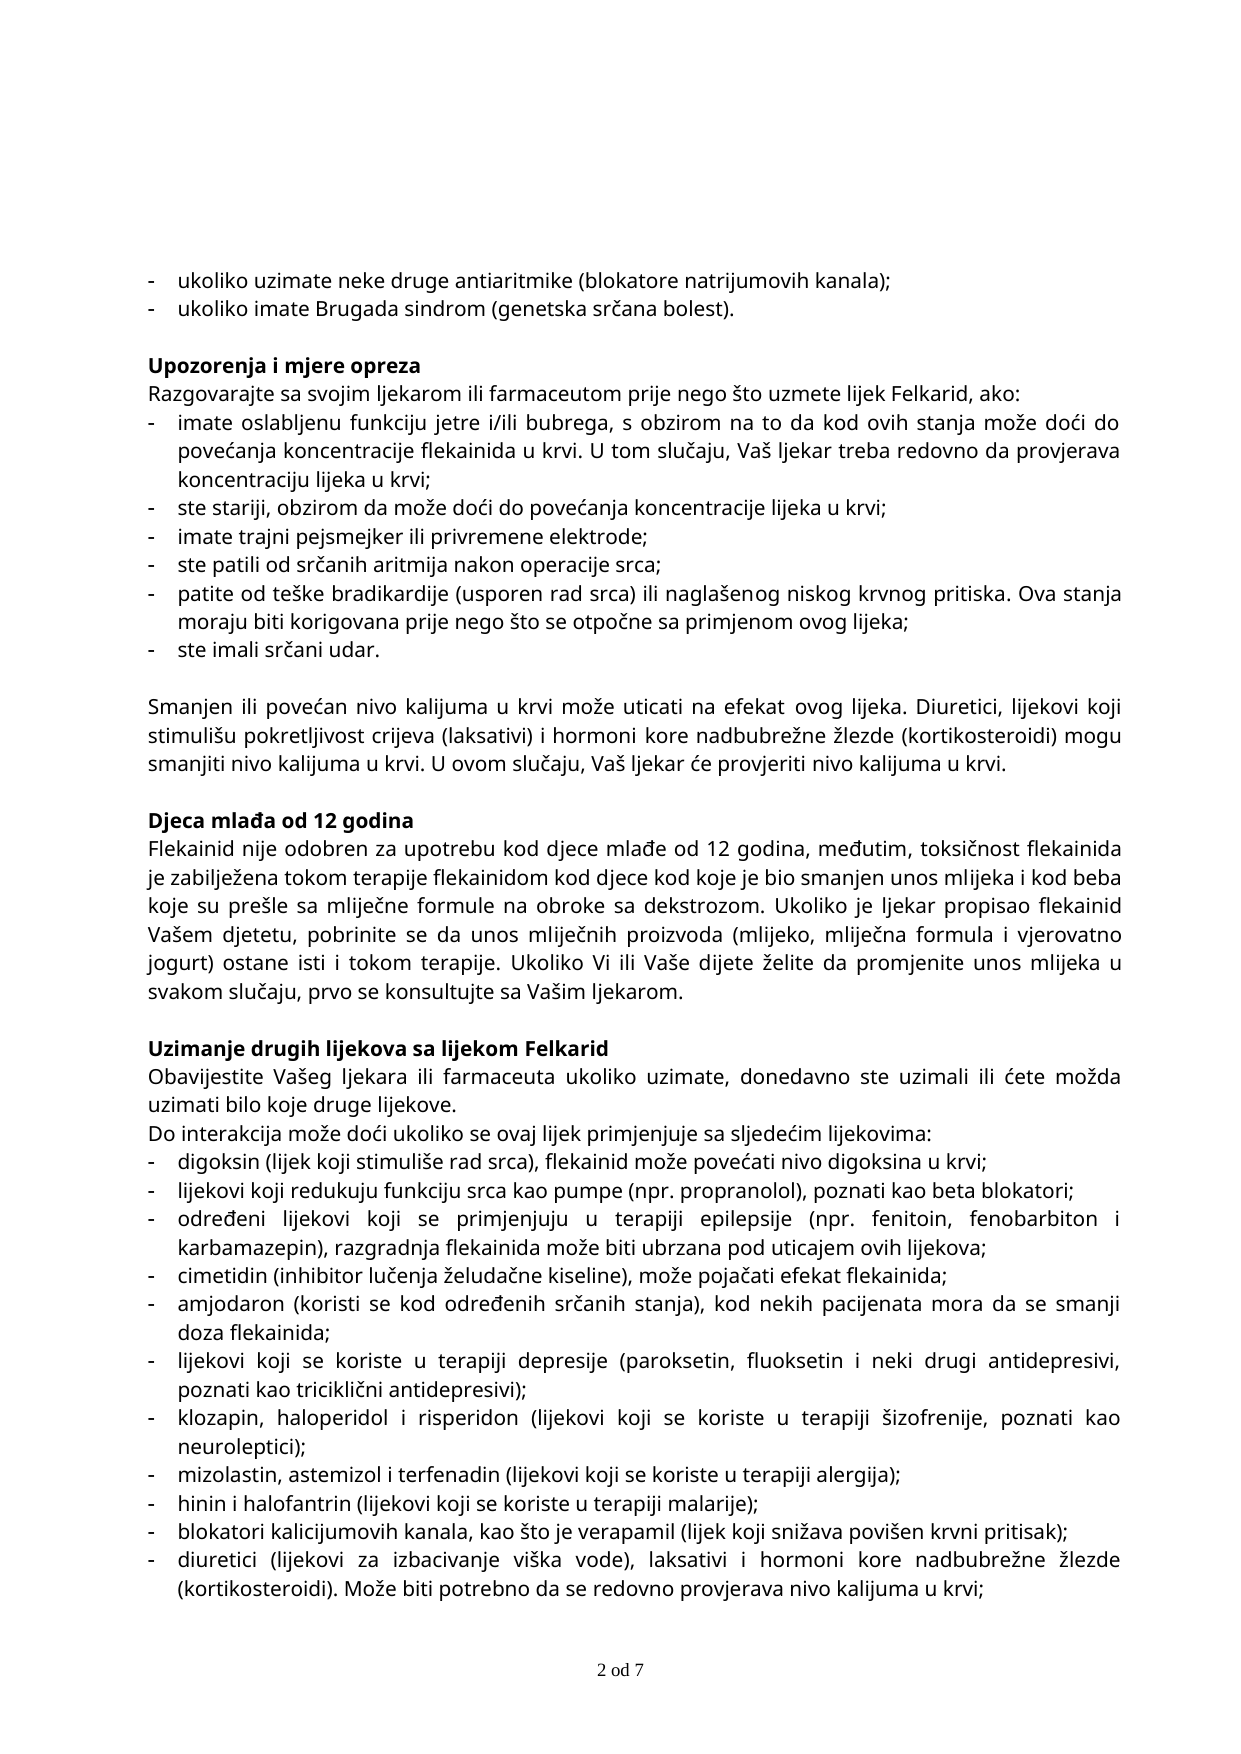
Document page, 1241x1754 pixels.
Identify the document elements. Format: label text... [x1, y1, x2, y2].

list lijekovi koji se koriste u terapiji depresije (paroksetin, fluoksetin i neki drugi antidepresivi, poznati kao triciklični antidepresivi); [148, 1346, 1122, 1403]
text Obavijestite Vašeg ljekara ili farmaceuta ukoliko uzimate, donedavno ste uzimali ili ćete možda uzimati bilo koje druge lijekove. [148, 1062, 1122, 1119]
list amjodaron (koristi se kod određenih srčanih stanja), kod nekih pacijenata mora da se smanji doza flekainida; [148, 1289, 1122, 1346]
list određeni lijekovi koji se primjenjuju u terapiji epilepsije (npr. fenitoin, fenobarbiton i karbamazepin), razgradnja flekainida može biti ubrzana pod uticajem ovih lijekova; [148, 1204, 1122, 1261]
list diuretici (lijekovi za izbacivanje viška vode), laksativi i hormoni kore nadbubrežne žlezde (kortikosteroidi). Može biti potrebno da se redovno provjerava nivo kalijuma u krvi; [148, 1546, 1122, 1602]
list digoksin (lijek koji stimuliše rad srca), flekainid može povećati nivo digoksina u krvi; [148, 1147, 1122, 1176]
list mizolastin, astemizol i terfenadin (lijekovi koji se koriste u terapiji alergija); [148, 1460, 1122, 1489]
list ste imali srčani udar. [148, 636, 1122, 664]
text Uzimanje drugih lijekova sa lijekom Felkarid [148, 1034, 1122, 1062]
list blokatori kalicijumovih kanala, kao što je verapamil (lijek koji snižava povišen krvni pritisak); [148, 1517, 1122, 1546]
list cimetidin (inhibitor lučenja želudačne kiseline), može pojačati efekat flekainida; [148, 1261, 1122, 1289]
text Djeca mlađa od 12 godina [148, 806, 1122, 834]
text Upozorenja i mjere opreza [148, 351, 1122, 379]
text Do interakcija može doći ukoliko se ovaj lijek primjenjuje sa sljedećim lijekovima: [148, 1119, 1122, 1147]
text Smanjen ili povećan nivo kalijuma u krvi može uticati na efekat ovog lijeka. Diuretici, lijekovi koji stimulišu pokretlјivost crijeva (laksativi) i hormoni kore nadbubrežne žlezde (kortikosteroidi) mogu smanjiti nivo kalijuma u krvi. U ovom slučaju, Vaš ljekar će provjeriti nivo kalijuma u krvi. [148, 692, 1122, 778]
list imate oslablјenu funkciju jetre i/ili bubrega, s obzirom na to da kod ovih stanja može doći do povećanja koncentracije flekainida u krvi. U tom slučaju, Vaš ljekar treba redovno da provjerava koncentraciju lijeka u krvi; [148, 408, 1122, 493]
list klozapin, haloperidol i risperidon (lijekovi koji se koriste u terapiji šizofrenije, poznati kao neuroleptici); [148, 1403, 1122, 1460]
list lijekovi koji redukuju funkciju srca kao pumpe (npr. propranolol), poznati kao beta blokatori; [148, 1176, 1122, 1204]
list hinin i halofantrin (lijekovi koji se koriste u terapiji malarije); [148, 1489, 1122, 1517]
text Razgovarajte sa svojim ljekarom ili farmaceutom prije nego što uzmete lijek Felkarid, ako: [148, 379, 1122, 408]
list ukoliko uzimate neke druge antiaritmike (blokatore natrijumovih kanala); [148, 266, 1122, 294]
list patite od teške bradikardije (usporen rad srca) ili naglašenog niskog krvnog pritiska. Ova stanja moraju biti korigovana prije nego što se otpočne sa primjenom ovog lijeka; [148, 579, 1122, 636]
text Flekainid nije odobren za upotrebu kod djece mlađe od 12 godina, međutim, toksičnost flekainida je zabilježena tokom terapije flekainidom kod djece kod koje je bio smanjen unos mlijeka i kod beba koje su prešle sa mliječne formule na obroke sa dekstrozom. Ukoliko je ljekar propisao flekainid Vašem djetetu, pobrinite se da unos mliječnih proizvoda (mlijeko, mliječna formula i vjerovatno jogurt) ostane isti i tokom terapije. Ukoliko Vi ili Vaše dijete želite da promjenite unos mlijeka u svakom slučaju, prvo se konsultujte sa Vašim ljekarom. [148, 834, 1122, 1005]
list ste patili od srčanih aritmija nakon operacije srca; [148, 550, 1122, 579]
list ste stariji, obzirom da može doći do povećanja koncentracije lijeka u krvi; [148, 493, 1122, 522]
list ukoliko imate Brugada sindrom (genetska srčana bolest). [148, 294, 1122, 323]
list imate trajni pejsmejker ili privremene elektrode; [148, 522, 1122, 550]
